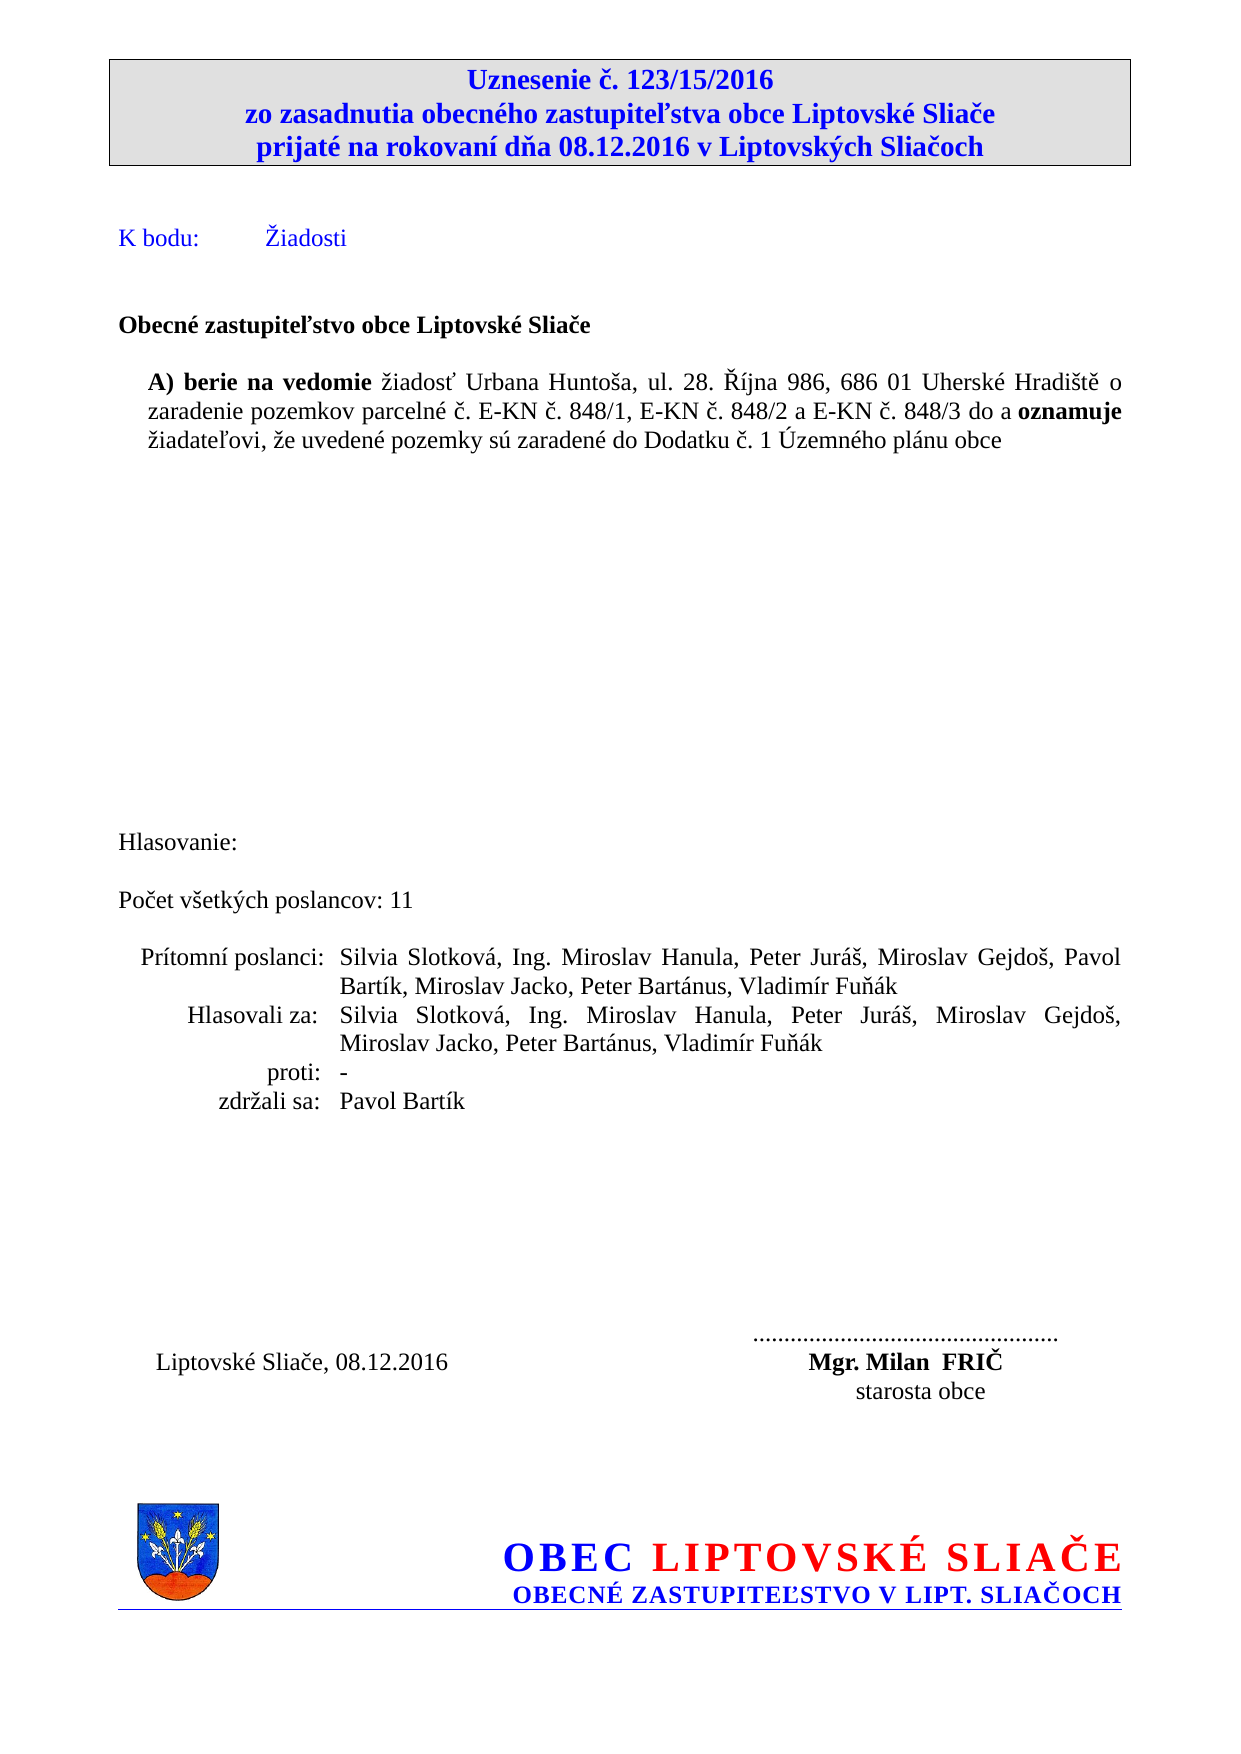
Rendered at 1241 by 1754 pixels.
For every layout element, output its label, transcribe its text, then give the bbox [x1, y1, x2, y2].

text starosta obce [143, 1376, 1122, 1405]
text Uznesenie č. 123/15/2016 zo zasadnutia obecného zastupiteľstva obce Liptovské Sliače prijaté na rokovaní dňa 08.12.2016 v Liptovských Sliačoch [110, 60, 1130, 165]
text Hlasovanie: [118, 827, 1122, 856]
text ................................................. [118, 1318, 1122, 1347]
text OBECNÉ ZASTUPITEĽSTVO V LIPT. SLIAČOCH [118, 1580, 1122, 1609]
text Počet všetkých poslancov: 11 [118, 885, 1122, 913]
text Hlasovali za: Silvia Slotková, Ing. Miroslav Hanula, Peter Juráš, Miroslav Gejdoš, Miroslav Jacko, Peter Bartánus, Vladimír Fuňák [118, 1000, 1122, 1057]
text A) berie na vedomie žiadosť Urbana Huntoša, ul. 28. Října 986, 686 01 Uherské Hradiště o zaradenie pozemkov parcelné č. E-KN č. 848/1, E-KN č. 848/2 a E-KN č. 848/3 do a oznamuje žiadateľovi, že uvedené pozemky sú zaradené do Dodatku č. 1 Územného plánu obce [148, 367, 1122, 453]
text OBEC LIPTOVSKÉ SLIAČE [118, 1532, 1122, 1580]
text Prítomní poslanci: Silvia Slotková, Ing. Miroslav Hanula, Peter Juráš, Miroslav Gejdoš, Pavol Bartík, Miroslav Jacko, Peter Bartánus, Vladimír Fuňák [118, 942, 1122, 1000]
text Liptovské Sliače, 08.12.2016 Mgr. Milan FRIČ [118, 1347, 1122, 1376]
text proti: - [118, 1057, 1122, 1086]
text zdržali sa: Pavol Bartík [118, 1086, 1122, 1115]
text K bodu: Žiadosti [118, 223, 1122, 252]
text Obecné zastupiteľstvo obce Liptovské Sliače [118, 310, 1122, 338]
